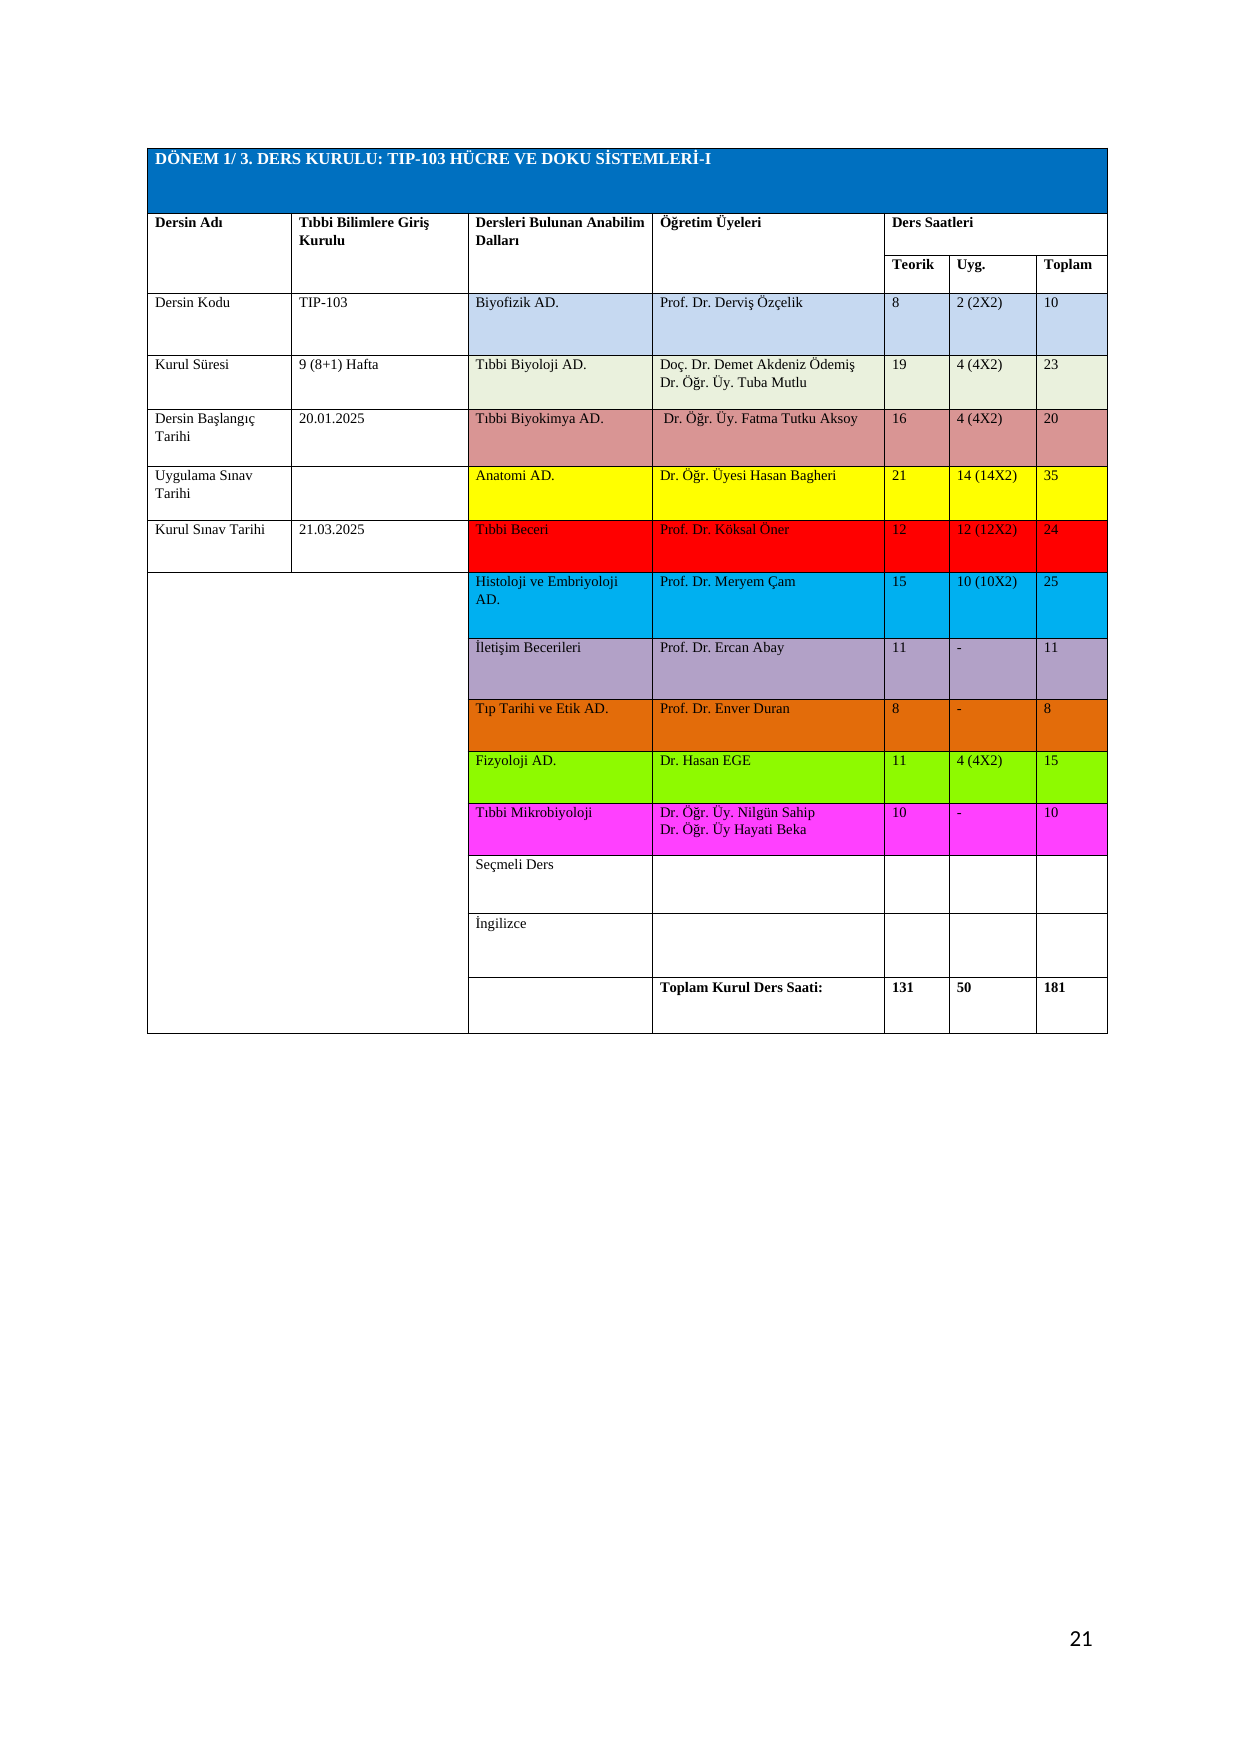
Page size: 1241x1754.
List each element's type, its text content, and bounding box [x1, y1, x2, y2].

table_cell Tıbbi Beceri [469, 521, 652, 572]
table_cell Dr. Öğr. Üyesi Hasan Bagheri [653, 467, 884, 520]
table_cell Ders Saatleri [885, 214, 1107, 255]
table_cell 131 [885, 978, 949, 1033]
table_cell 8 [885, 294, 949, 355]
table_cell Tıbbi Biyoloji AD. [469, 356, 652, 409]
table_cell Doç. Dr. Demet Akdeniz Ödemiş Dr. Öğr. Üy. Tuba Mutlu [653, 356, 884, 409]
table_cell Prof. Dr. Meryem Çam [653, 573, 884, 638]
table_cell Kurul Süresi [148, 356, 291, 409]
table_cell 4 (4X2) [950, 410, 1036, 466]
table_cell 23 [1037, 356, 1107, 409]
table_cell 10 (10X2) [950, 573, 1036, 638]
table_cell 21.03.2025 [292, 521, 468, 572]
table_cell 19 [885, 356, 949, 409]
table_cell Kurul Sınav Tarihi [148, 521, 291, 572]
table_cell [950, 856, 1036, 913]
table_cell Uyg. [950, 256, 1036, 293]
table_cell 35 [1037, 467, 1107, 520]
table_cell 50 [950, 978, 1036, 1033]
table_cell 8 [885, 700, 949, 751]
table_cell 11 [885, 639, 949, 699]
table_cell 9 (8+1) Hafta [292, 356, 468, 409]
table_cell İletişim Becerileri [469, 639, 652, 699]
table_cell Prof. Dr. Enver Duran [653, 700, 884, 751]
table_cell 21 [885, 467, 949, 520]
table_cell 24 [1037, 521, 1107, 572]
table_cell 15 [1037, 752, 1107, 803]
table_header DÖNEM 1/ 3. DERS KURULU: TIP-103 HÜCRE VE DOKU SİSTEMLERİ-I [148, 149, 1107, 213]
table_cell TIP-103 [292, 294, 468, 355]
table_cell 4 (4X2) [950, 752, 1036, 803]
table_cell Prof. Dr. Ercan Abay [653, 639, 884, 699]
table_cell 15 [885, 573, 949, 638]
table_cell 10 [885, 804, 949, 855]
table_cell 4 (4X2) [950, 356, 1036, 409]
table_cell 10 [1037, 804, 1107, 855]
table_cell - [950, 804, 1036, 855]
table_cell - [950, 639, 1036, 699]
table_cell Tıp Tarihi ve Etik AD. [469, 700, 652, 751]
table_cell Anatomi AD. [469, 467, 652, 520]
table_cell [148, 573, 468, 1033]
table_cell 12 [885, 521, 949, 572]
table_cell Toplam Kurul Ders Saati: [653, 978, 884, 1033]
table_cell 16 [885, 410, 949, 466]
table_cell [292, 467, 468, 520]
table_cell [469, 978, 652, 1033]
table_cell Biyofizik AD. [469, 294, 652, 355]
table_cell [653, 914, 884, 977]
table_cell Histoloji ve Embriyoloji AD. [469, 573, 652, 638]
table_cell Dersleri Bulunan Anabilim Dalları [469, 214, 652, 293]
table_cell 10 [1037, 294, 1107, 355]
table_cell 25 [1037, 573, 1107, 638]
table_cell Prof. Dr. Köksal Öner [653, 521, 884, 572]
table_cell Tıbbi Mikrobiyoloji [469, 804, 652, 855]
table_cell 12 (12X2) [950, 521, 1036, 572]
table_cell Prof. Dr. Derviş Özçelik [653, 294, 884, 355]
table_cell 2 (2X2) [950, 294, 1036, 355]
table_cell İngilizce [469, 914, 652, 977]
table_cell [885, 914, 949, 977]
table_cell Dr. Hasan EGE [653, 752, 884, 803]
table_cell 14 (14X2) [950, 467, 1036, 520]
table_cell 20.01.2025 [292, 410, 468, 466]
table_cell Uygulama Sınav Tarihi [148, 467, 291, 520]
table_cell [1037, 856, 1107, 913]
table_cell Seçmeli Ders [469, 856, 652, 913]
table_cell Tıbbi Biyokimya AD. [469, 410, 652, 466]
table_cell Toplam [1037, 256, 1107, 293]
table_cell 8 [1037, 700, 1107, 751]
table_cell Dr. Öğr. Üy. Fatma Tutku Aksoy [653, 410, 884, 466]
table_cell Dersin Başlangıç Tarihi [148, 410, 291, 466]
table_cell 20 [1037, 410, 1107, 466]
table_cell Dr. Öğr. Üy. Nilgün Sahip Dr. Öğr. Üy Hayati Beka [653, 804, 884, 855]
table_cell Dersin Kodu [148, 294, 291, 355]
table_cell 11 [885, 752, 949, 803]
table_cell 11 [1037, 639, 1107, 699]
table_cell [653, 856, 884, 913]
table_cell Teorik [885, 256, 949, 293]
table_cell 181 [1037, 978, 1107, 1033]
table_cell [885, 856, 949, 913]
table_cell - [950, 700, 1036, 751]
table_cell Tıbbi Bilimlere Giriş Kurulu [292, 214, 468, 293]
table_cell Dersin Adı [148, 214, 291, 293]
table_cell [1037, 914, 1107, 977]
table_cell [950, 914, 1036, 977]
table_cell Fizyoloji AD. [469, 752, 652, 803]
table_cell Öğretim Üyeleri [653, 214, 884, 293]
